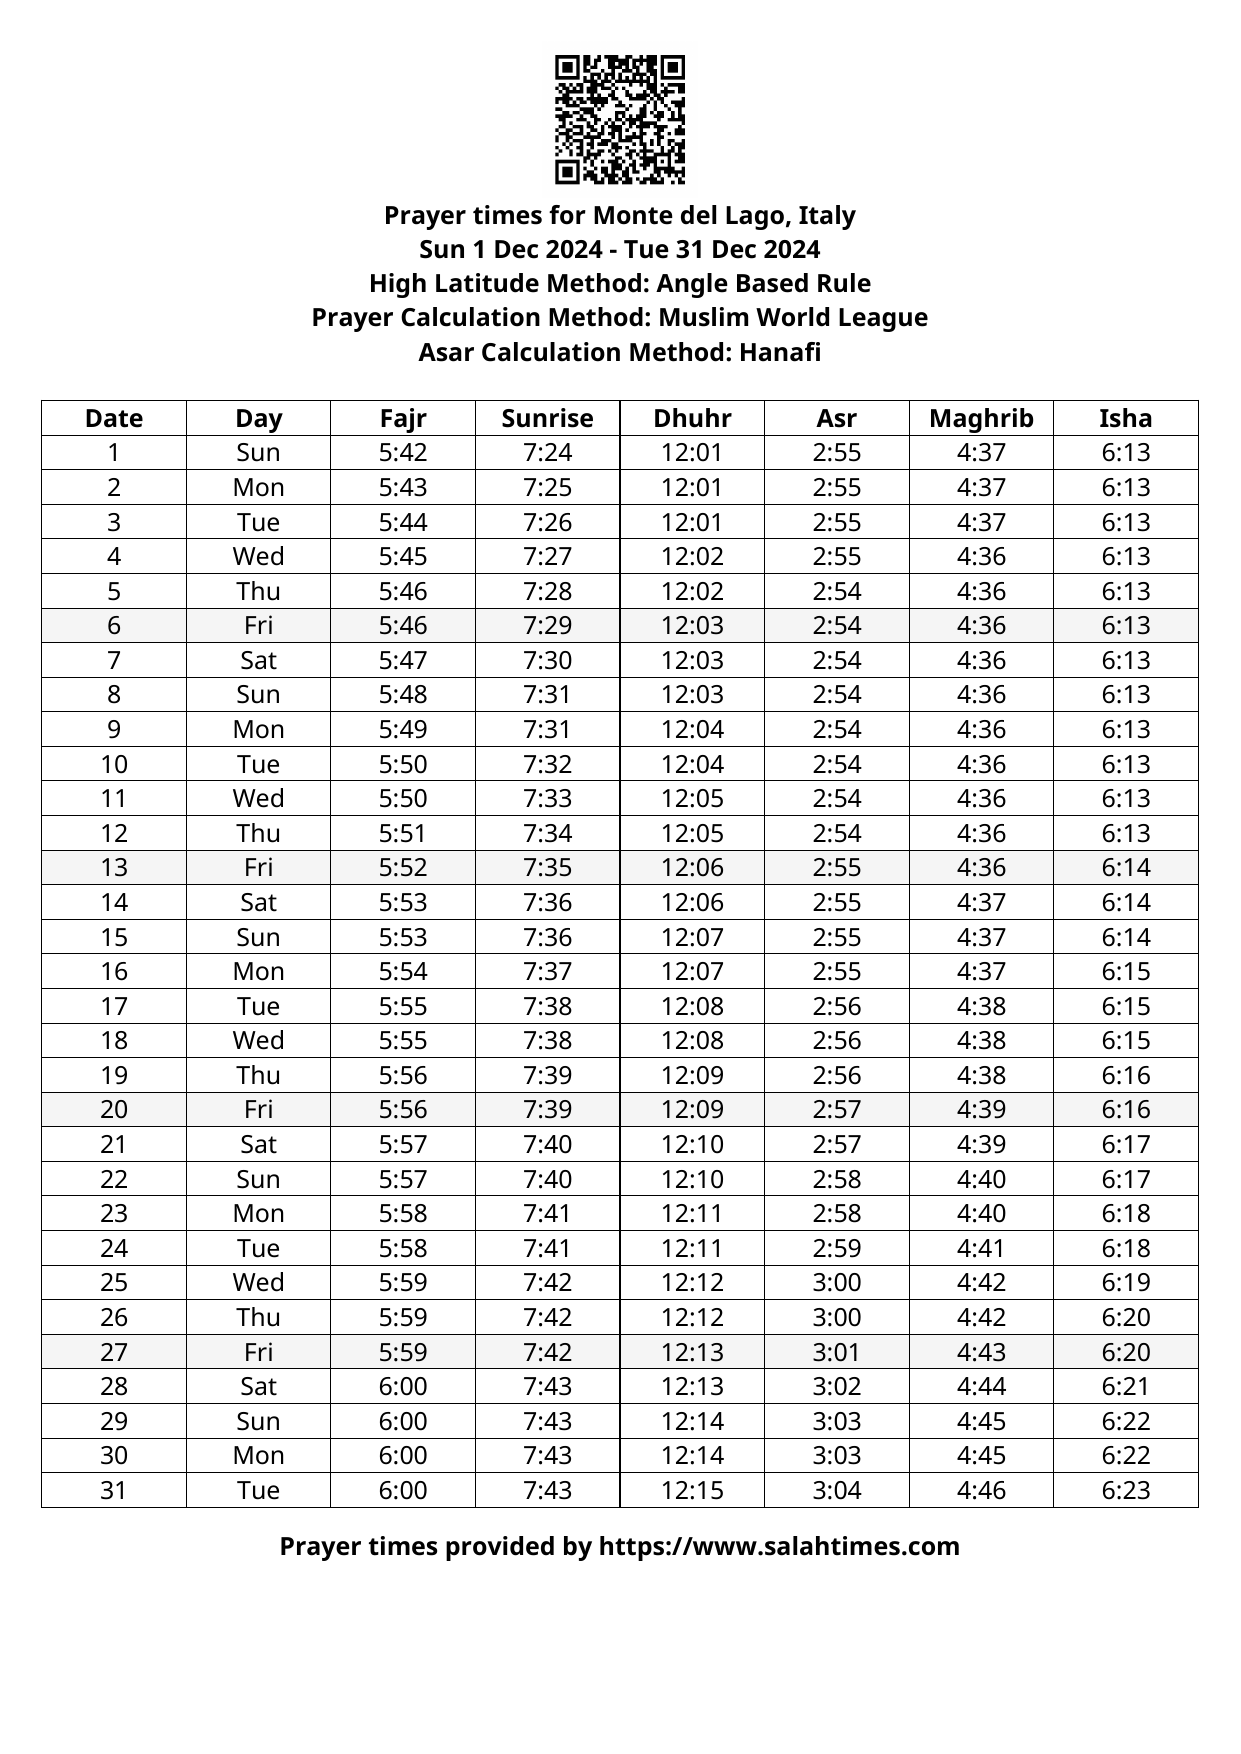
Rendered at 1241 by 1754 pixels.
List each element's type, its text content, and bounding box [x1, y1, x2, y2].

table_cell 6:18 [1054, 1231, 1198, 1264]
text Prayer times provided by https://www.salahtimes.com [42, 1528, 1198, 1563]
table_cell 5:47 [331, 643, 475, 677]
table_cell 7:42 [476, 1266, 619, 1299]
table_cell 2:57 [765, 1127, 909, 1161]
table_cell 12:08 [621, 1024, 764, 1057]
table_cell Sat [187, 1369, 330, 1403]
table_cell 7:39 [476, 1093, 619, 1126]
table_cell 8 [42, 678, 186, 711]
table_cell 12:03 [621, 609, 764, 642]
table_cell 4:36 [910, 678, 1053, 711]
table_cell 6:17 [1054, 1127, 1198, 1161]
table_cell 12:09 [621, 1093, 764, 1126]
table_cell 12:04 [621, 747, 764, 780]
table_cell 12:06 [621, 885, 764, 919]
table_cell 5:54 [331, 954, 475, 988]
table_cell 5:52 [331, 851, 475, 884]
table_cell 6:13 [1054, 643, 1198, 677]
table_cell 12:15 [621, 1473, 764, 1507]
table_cell 5:59 [331, 1335, 475, 1368]
table_cell 4:39 [910, 1127, 1053, 1161]
table_cell 4:43 [910, 1335, 1053, 1368]
table_cell 6:23 [1054, 1473, 1198, 1507]
table_cell 3:03 [765, 1439, 909, 1472]
table_cell 2 [42, 470, 186, 504]
table_cell 5:59 [331, 1266, 475, 1299]
table_cell 30 [42, 1439, 186, 1472]
table_cell Wed [187, 781, 330, 815]
table_cell 12:02 [621, 539, 764, 573]
table_cell 5:56 [331, 1058, 475, 1092]
table_cell 6:17 [1054, 1162, 1198, 1195]
table_cell Sun [187, 920, 330, 953]
table_cell 4:36 [910, 851, 1053, 884]
table_cell 2:55 [765, 954, 909, 988]
table_cell 7:29 [476, 609, 619, 642]
table_cell 4:46 [910, 1473, 1053, 1507]
table_cell Tue [187, 989, 330, 1022]
table_cell 12:05 [621, 816, 764, 849]
table_cell 10 [42, 747, 186, 780]
table_cell 4:39 [910, 1093, 1053, 1126]
table_cell 12:11 [621, 1231, 764, 1264]
table_cell 2:54 [765, 747, 909, 780]
table_cell 6:22 [1054, 1439, 1198, 1472]
table_cell 7:30 [476, 643, 619, 677]
table_cell 7:38 [476, 1024, 619, 1057]
table_cell 12:13 [621, 1335, 764, 1368]
table_header Sunrise [476, 401, 619, 434]
table_cell 5:56 [331, 1093, 475, 1126]
table_cell 4:38 [910, 1058, 1053, 1092]
table_cell 6:13 [1054, 678, 1198, 711]
table_cell 4:40 [910, 1162, 1053, 1195]
table_cell Thu [187, 816, 330, 849]
table_cell 6:14 [1054, 885, 1198, 919]
table_cell 12:11 [621, 1196, 764, 1230]
table_cell 6:13 [1054, 712, 1198, 746]
table_cell 2:55 [765, 851, 909, 884]
table_cell 5:49 [331, 712, 475, 746]
table_cell 7:40 [476, 1127, 619, 1161]
table_cell 7:40 [476, 1162, 619, 1195]
table_cell 2:56 [765, 1024, 909, 1057]
table_cell 7 [42, 643, 186, 677]
table_cell 6:00 [331, 1369, 475, 1403]
table_cell 2:55 [765, 920, 909, 953]
table_cell Thu [187, 574, 330, 607]
table_cell 15 [42, 920, 186, 953]
table_cell 12:12 [621, 1300, 764, 1334]
table_cell 5:55 [331, 1024, 475, 1057]
table_cell 18 [42, 1024, 186, 1057]
table_cell Mon [187, 712, 330, 746]
table_header Dhuhr [621, 401, 764, 434]
table_cell 2:54 [765, 609, 909, 642]
table_cell 4:36 [910, 781, 1053, 815]
table_cell 6:21 [1054, 1369, 1198, 1403]
table_cell 2:55 [765, 539, 909, 573]
table_cell 7:28 [476, 574, 619, 607]
table_cell Sun [187, 1162, 330, 1195]
table_cell 4:45 [910, 1404, 1053, 1437]
table_cell 2:57 [765, 1093, 909, 1126]
table_cell 3:02 [765, 1369, 909, 1403]
table_cell 2:58 [765, 1196, 909, 1230]
table_cell 7:42 [476, 1335, 619, 1368]
table_cell 12:01 [621, 470, 764, 504]
table_cell 3:03 [765, 1404, 909, 1437]
table_cell 25 [42, 1266, 186, 1299]
table_cell 6:13 [1054, 609, 1198, 642]
table_cell 3:00 [765, 1300, 909, 1334]
table_cell 2:54 [765, 678, 909, 711]
table_cell 24 [42, 1231, 186, 1264]
table_cell 28 [42, 1369, 186, 1403]
table_header Maghrib [910, 401, 1053, 434]
table_cell 7:39 [476, 1058, 619, 1092]
table_cell 6:13 [1054, 539, 1198, 573]
table_cell 29 [42, 1404, 186, 1437]
table_cell 7:41 [476, 1231, 619, 1264]
table_cell 7:32 [476, 747, 619, 780]
table_cell 7:42 [476, 1300, 619, 1334]
table_cell 2:59 [765, 1231, 909, 1264]
table_cell 12:09 [621, 1058, 764, 1092]
table_cell Sun [187, 436, 330, 469]
table_cell 12:03 [621, 678, 764, 711]
table_cell 3:04 [765, 1473, 909, 1507]
table_header Fajr [331, 401, 475, 434]
table_cell 2:55 [765, 885, 909, 919]
table_cell 4:38 [910, 989, 1053, 1022]
table_cell 7:24 [476, 436, 619, 469]
table_cell 4:36 [910, 712, 1053, 746]
table_cell 7:35 [476, 851, 619, 884]
table_cell 6:15 [1054, 1024, 1198, 1057]
table_cell 12:07 [621, 954, 764, 988]
table_cell 2:54 [765, 781, 909, 815]
table_cell 7:34 [476, 816, 619, 849]
text Prayer times for Monte del Lago, Italy [42, 198, 1198, 232]
table_cell 12:08 [621, 989, 764, 1022]
table_cell 6:13 [1054, 816, 1198, 849]
table_cell 6:19 [1054, 1266, 1198, 1299]
table_cell 2:55 [765, 470, 909, 504]
table_cell 9 [42, 712, 186, 746]
table_cell 5 [42, 574, 186, 607]
table_cell 4:36 [910, 747, 1053, 780]
table_cell 7:43 [476, 1404, 619, 1437]
table_cell Tue [187, 747, 330, 780]
table_cell 7:31 [476, 712, 619, 746]
table_cell Wed [187, 1024, 330, 1057]
table_cell 23 [42, 1196, 186, 1230]
table_cell Mon [187, 470, 330, 504]
table_header Asr [765, 401, 909, 434]
table_cell 4:36 [910, 539, 1053, 573]
table_cell 12:01 [621, 505, 764, 538]
table_cell 5:43 [331, 470, 475, 504]
table_cell Sat [187, 1127, 330, 1161]
table_cell 12:01 [621, 436, 764, 469]
table_cell Mon [187, 954, 330, 988]
table_cell 5:50 [331, 747, 475, 780]
table_cell 3:01 [765, 1335, 909, 1368]
table_cell 4:37 [910, 505, 1053, 538]
table_cell 12:14 [621, 1404, 764, 1437]
table_cell 6:16 [1054, 1058, 1198, 1092]
table_cell 3 [42, 505, 186, 538]
table_cell 5:57 [331, 1127, 475, 1161]
table_cell Fri [187, 851, 330, 884]
table_cell 19 [42, 1058, 186, 1092]
table_cell 7:27 [476, 539, 619, 573]
table_cell 6:13 [1054, 574, 1198, 607]
table_cell 12:10 [621, 1127, 764, 1161]
table_cell Tue [187, 1473, 330, 1507]
table_cell 4:42 [910, 1266, 1053, 1299]
table_cell 5:53 [331, 920, 475, 953]
table_cell 4:42 [910, 1300, 1053, 1334]
table_cell 6:00 [331, 1439, 475, 1472]
picture [542, 41, 699, 198]
table_cell 7:43 [476, 1439, 619, 1472]
table_cell 4:37 [910, 920, 1053, 953]
table_cell 5:46 [331, 574, 475, 607]
table_cell 4:36 [910, 609, 1053, 642]
table_cell 7:36 [476, 920, 619, 953]
table_cell 4:41 [910, 1231, 1053, 1264]
table_cell 5:45 [331, 539, 475, 573]
table_cell Wed [187, 539, 330, 573]
text Sun 1 Dec 2024 - Tue 31 Dec 2024 [42, 232, 1198, 266]
table_cell 4 [42, 539, 186, 573]
table_cell 12:05 [621, 781, 764, 815]
table_cell 5:51 [331, 816, 475, 849]
table_cell 6:00 [331, 1473, 475, 1507]
table_cell 12:10 [621, 1162, 764, 1195]
table_cell 7:33 [476, 781, 619, 815]
table_cell 7:26 [476, 505, 619, 538]
table_cell 16 [42, 954, 186, 988]
table_cell 5:57 [331, 1162, 475, 1195]
text High Latitude Method: Angle Based Rule [42, 266, 1198, 300]
table_cell 5:46 [331, 609, 475, 642]
table_cell 4:38 [910, 1024, 1053, 1057]
table_cell Mon [187, 1196, 330, 1230]
table_cell 7:43 [476, 1473, 619, 1507]
table_cell Sun [187, 1404, 330, 1437]
table_header Date [42, 401, 186, 434]
table_cell Fri [187, 1093, 330, 1126]
table_cell Wed [187, 1266, 330, 1299]
table_cell 5:44 [331, 505, 475, 538]
table_cell 7:31 [476, 678, 619, 711]
table_header Day [187, 401, 330, 434]
table_cell 6:13 [1054, 747, 1198, 780]
table_cell 7:41 [476, 1196, 619, 1230]
table_cell 21 [42, 1127, 186, 1161]
table_cell 2:56 [765, 989, 909, 1022]
table_cell Fri [187, 1335, 330, 1368]
table_cell Sat [187, 643, 330, 677]
table_cell Thu [187, 1300, 330, 1334]
table_cell 26 [42, 1300, 186, 1334]
table_cell 4:36 [910, 643, 1053, 677]
table_cell 14 [42, 885, 186, 919]
table_cell Fri [187, 609, 330, 642]
table_cell 6:14 [1054, 920, 1198, 953]
table_cell 5:48 [331, 678, 475, 711]
table_cell 2:55 [765, 505, 909, 538]
table_cell Tue [187, 505, 330, 538]
table_cell 6:13 [1054, 436, 1198, 469]
table_cell 5:59 [331, 1300, 475, 1334]
table_cell 2:56 [765, 1058, 909, 1092]
table_cell 7:37 [476, 954, 619, 988]
table_cell 2:54 [765, 816, 909, 849]
table_cell 6:15 [1054, 989, 1198, 1022]
table_cell 12:03 [621, 643, 764, 677]
table_cell 12:12 [621, 1266, 764, 1299]
table_cell Mon [187, 1439, 330, 1472]
table_cell 12:14 [621, 1439, 764, 1472]
table_cell 4:37 [910, 436, 1053, 469]
table_cell 12:06 [621, 851, 764, 884]
table_cell 31 [42, 1473, 186, 1507]
table_cell 6:22 [1054, 1404, 1198, 1437]
table_cell 2:55 [765, 436, 909, 469]
table_cell 6:15 [1054, 954, 1198, 988]
table_cell 3:00 [765, 1266, 909, 1299]
table_cell 5:50 [331, 781, 475, 815]
table_cell 4:36 [910, 816, 1053, 849]
table_cell 12:04 [621, 712, 764, 746]
table_cell 4:45 [910, 1439, 1053, 1472]
table_cell 12 [42, 816, 186, 849]
table_cell 4:37 [910, 885, 1053, 919]
table_cell 2:54 [765, 712, 909, 746]
table_cell 4:44 [910, 1369, 1053, 1403]
table_cell 11 [42, 781, 186, 815]
table_cell 2:58 [765, 1162, 909, 1195]
table_cell Sat [187, 885, 330, 919]
table_cell 6:13 [1054, 781, 1198, 815]
table_header Isha [1054, 401, 1198, 434]
table_cell 2:54 [765, 643, 909, 677]
text Prayer Calculation Method: Muslim World League [42, 300, 1198, 334]
table_cell Tue [187, 1231, 330, 1264]
table_cell 17 [42, 989, 186, 1022]
table_cell 6:13 [1054, 470, 1198, 504]
table_cell Thu [187, 1058, 330, 1092]
table_cell 13 [42, 851, 186, 884]
table_cell 4:37 [910, 470, 1053, 504]
table_cell 1 [42, 436, 186, 469]
table_cell 6:00 [331, 1404, 475, 1437]
text Asar Calculation Method: Hanafi [42, 334, 1198, 368]
table_cell 12:13 [621, 1369, 764, 1403]
table_cell Sun [187, 678, 330, 711]
table_cell 6:16 [1054, 1093, 1198, 1126]
table_cell 7:43 [476, 1369, 619, 1403]
table_cell 6:18 [1054, 1196, 1198, 1230]
table_cell 20 [42, 1093, 186, 1126]
table_cell 6:13 [1054, 505, 1198, 538]
table_cell 2:54 [765, 574, 909, 607]
table_cell 7:25 [476, 470, 619, 504]
table_cell 6:20 [1054, 1335, 1198, 1368]
table_cell 5:58 [331, 1231, 475, 1264]
table_cell 6 [42, 609, 186, 642]
table_cell 5:42 [331, 436, 475, 469]
table_cell 5:55 [331, 989, 475, 1022]
table_cell 5:53 [331, 885, 475, 919]
table_cell 12:07 [621, 920, 764, 953]
table_cell 4:36 [910, 574, 1053, 607]
table_cell 5:58 [331, 1196, 475, 1230]
table_cell 7:38 [476, 989, 619, 1022]
table_cell 6:14 [1054, 851, 1198, 884]
table_cell 6:20 [1054, 1300, 1198, 1334]
table_cell 27 [42, 1335, 186, 1368]
table_cell 4:37 [910, 954, 1053, 988]
table_cell 12:02 [621, 574, 764, 607]
table_cell 7:36 [476, 885, 619, 919]
table_cell 22 [42, 1162, 186, 1195]
table_cell 4:40 [910, 1196, 1053, 1230]
